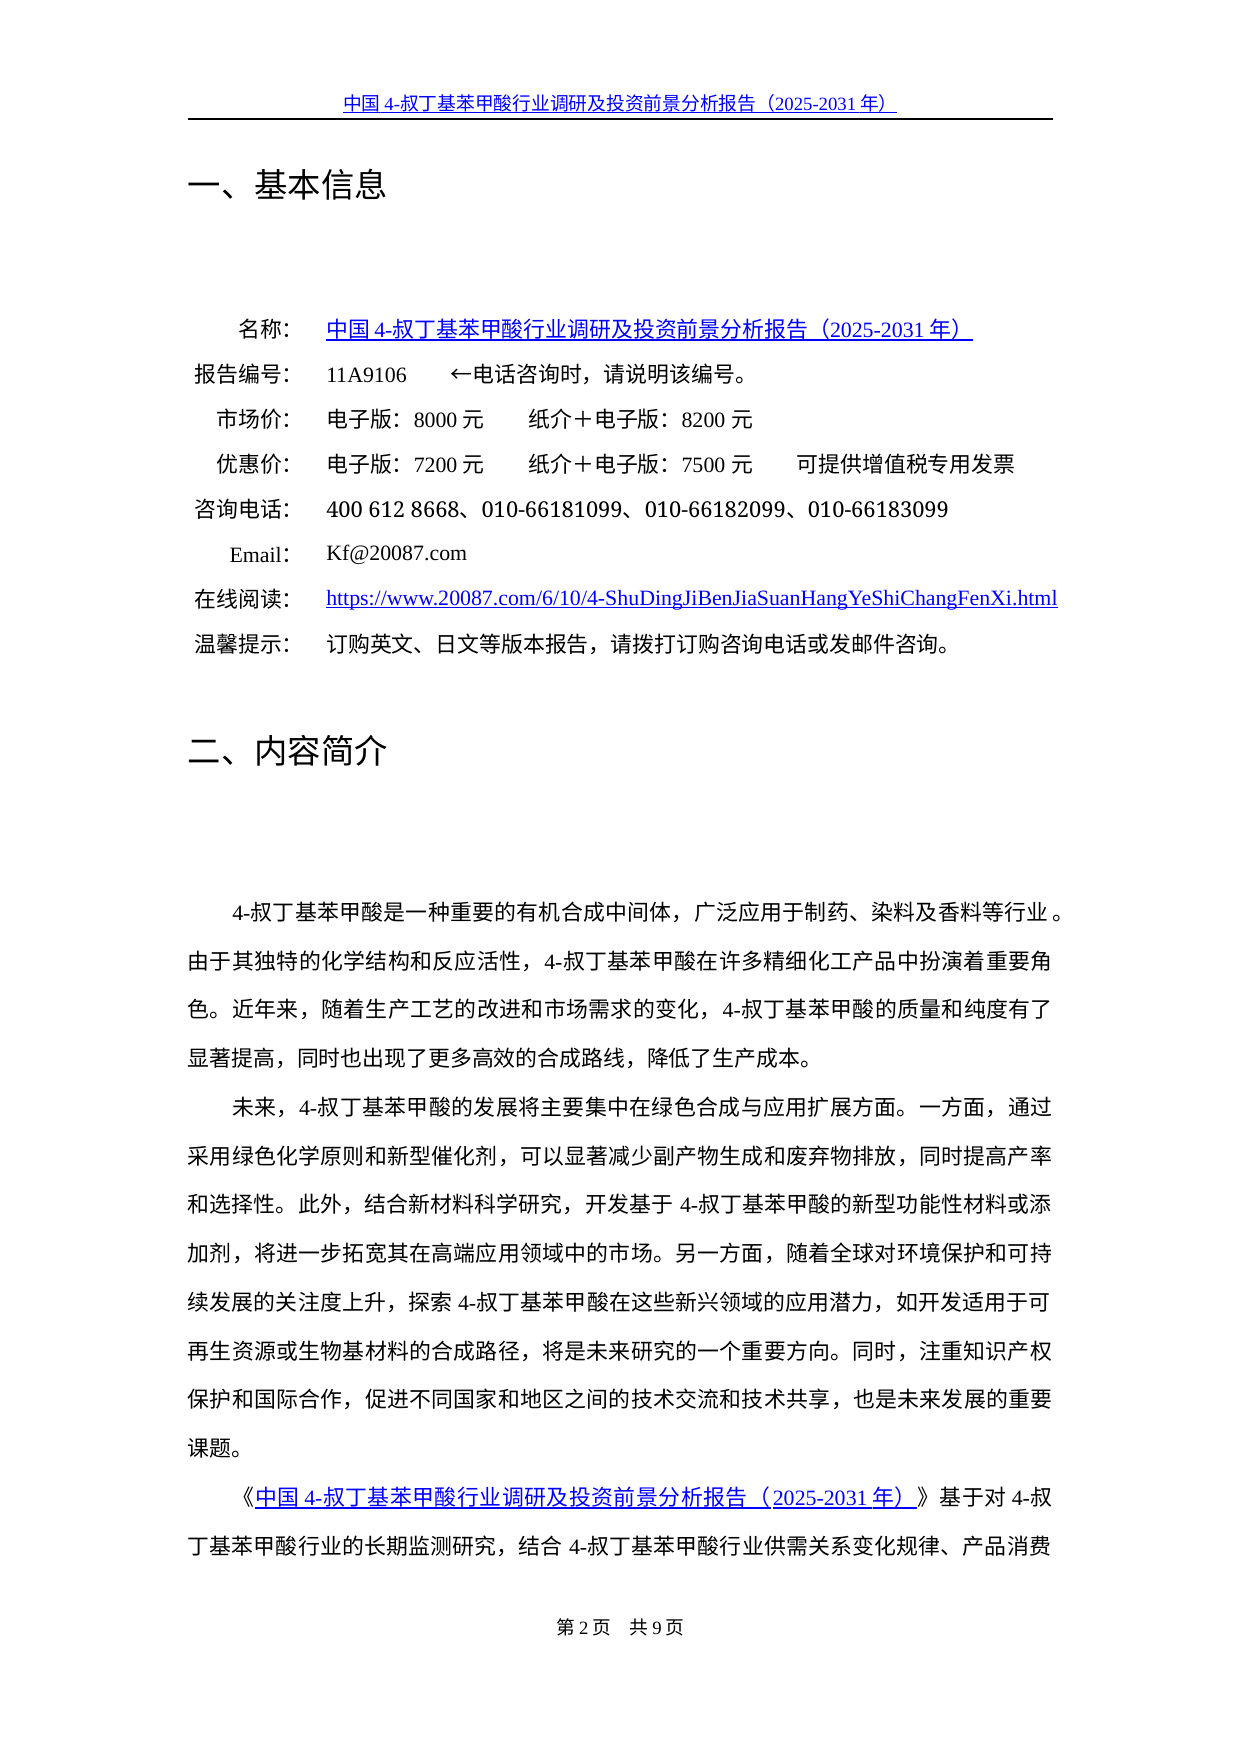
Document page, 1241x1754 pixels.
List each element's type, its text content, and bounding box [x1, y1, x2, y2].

title 一、基本信息 [187, 150, 1053, 215]
table_cell 咨询电话： [167, 492, 315, 537]
table_cell Email： [167, 537, 315, 582]
table_cell 在线阅读： [167, 582, 315, 627]
table_cell 报告编号： [167, 357, 315, 402]
table_header 中国4-叔丁基苯甲酸行业调研及投资前景分析报告（2025-2031年） [315, 312, 1073, 357]
table_cell 11A9106 ←电话咨询时，请说明该编号。 [315, 357, 1073, 402]
table_cell 订购英文、日文等版本报告，请拨打订购咨询电话或发邮件咨询。 [315, 627, 1073, 672]
table_cell 市场价： [167, 402, 315, 447]
table_cell 400 612 8668、010-66181099、010-66182099、010-66183099 [315, 492, 1073, 537]
table_cell [315, 582, 1073, 627]
table_cell 电子版：8000 元 纸介＋电子版：8200 元 [315, 402, 1073, 447]
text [187, 894, 1053, 1561]
table_cell Kf@20087.com [315, 537, 1073, 582]
title 二、内容简介 [187, 717, 1053, 782]
table_cell 电子版：7200 元 纸介＋电子版：7500 元 可提供增值税专用发票 [315, 447, 1073, 492]
table_cell 优惠价： [167, 447, 315, 492]
table_cell 温馨提示： [167, 627, 315, 672]
table_header 名称： [167, 312, 315, 357]
